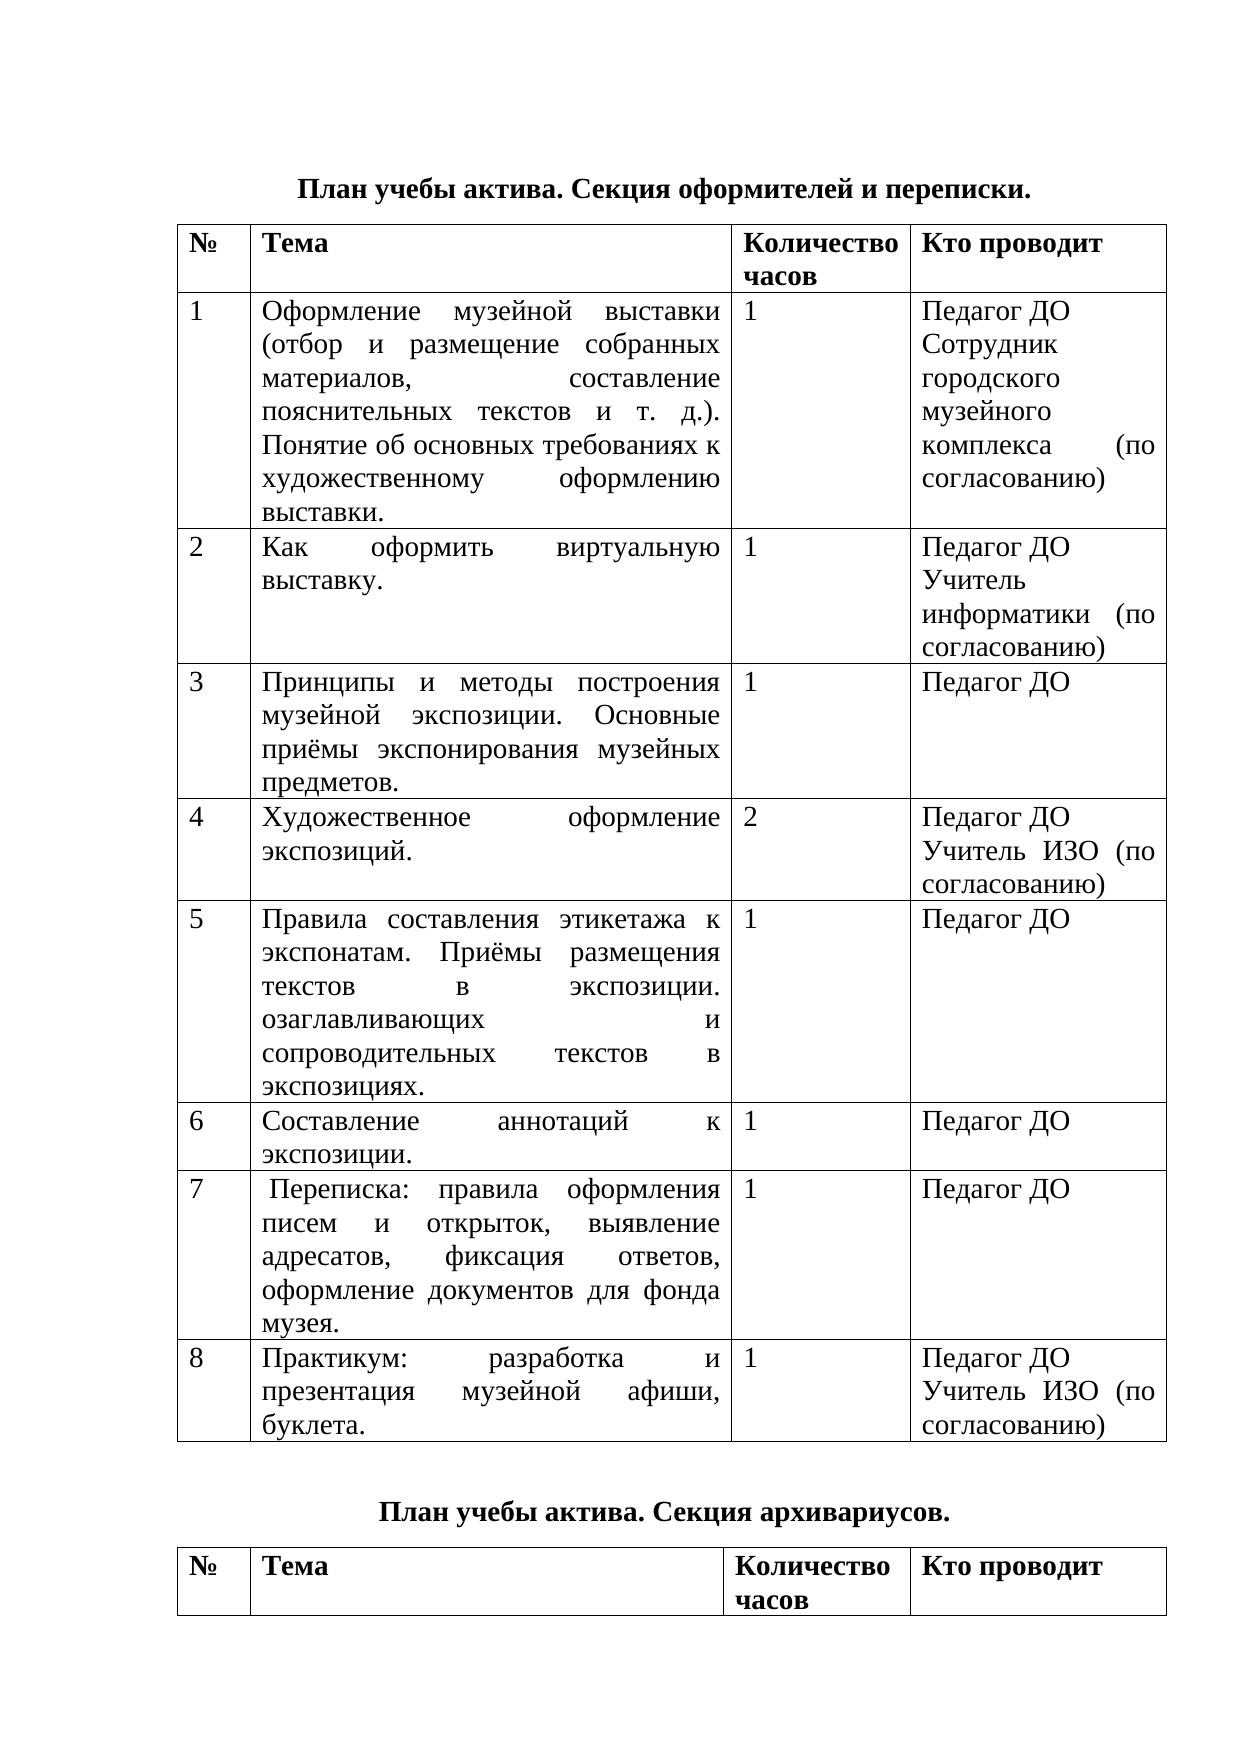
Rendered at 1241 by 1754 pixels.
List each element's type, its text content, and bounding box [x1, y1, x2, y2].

table_cell 1 [178, 293, 250, 528]
table_cell Педагог ДО Сотрудник городского музейного комплекса (по согласованию) [911, 293, 1166, 528]
table_cell Педагог ДО [911, 1171, 1166, 1339]
table_header Кто проводит [911, 1548, 1166, 1615]
table_cell 2 [732, 799, 910, 900]
table_cell 1 [732, 529, 910, 663]
table_cell 1 [732, 901, 910, 1102]
table_cell 3 [178, 664, 250, 798]
table_cell 1 [732, 664, 910, 798]
table_header Тема [251, 225, 731, 292]
table_header Количество часов [732, 225, 910, 292]
table_cell Педагог ДО Учитель ИЗО (по согласованию) [911, 1340, 1166, 1441]
table_header Количество часов [724, 1548, 910, 1615]
table_cell Педагог ДО [911, 664, 1166, 798]
table_cell Как оформить виртуальную выставку. [251, 529, 731, 663]
table_header № [178, 1548, 250, 1615]
table_cell Переписка: правила оформления писем и открыток, выявление адресатов, фиксация ответов, оформление документов для фонда музея. [251, 1171, 731, 1339]
table_cell Практикум: разработка и презентация музейной афиши, буклета. [251, 1340, 731, 1441]
text План учебы актива. Секция архивариусов. [177, 1494, 1152, 1528]
table_cell 1 [732, 1171, 910, 1339]
table_header № [178, 225, 250, 292]
table_cell 1 [732, 293, 910, 528]
table_cell Правила составления этикетажа к экспонатам. Приёмы размещения текстов в экспозиции. озаглавливающих и сопроводительных текстов в экспозициях. [251, 901, 731, 1102]
table_cell 1 [732, 1340, 910, 1441]
table_cell Педагог ДО Учитель информатики (по согласованию) [911, 529, 1166, 663]
table_cell Педагог ДО Учитель ИЗО (по согласованию) [911, 799, 1166, 900]
text План учебы актива. Секция оформителей и переписки. [177, 171, 1152, 204]
table_cell 6 [178, 1103, 250, 1170]
table_cell Педагог ДО [911, 1103, 1166, 1170]
table_cell 8 [178, 1340, 250, 1441]
table_cell 4 [178, 799, 250, 900]
table_cell Составление аннотаций к экспозиции. [251, 1103, 731, 1170]
table_cell 1 [732, 1103, 910, 1170]
table_header Кто проводит [911, 225, 1166, 292]
table_cell 7 [178, 1171, 250, 1339]
table_cell Принципы и методы построения музейной экспозиции. Основные приёмы экспонирования музейных предметов. [251, 664, 731, 798]
table_cell Педагог ДО [911, 901, 1166, 1102]
table_cell 2 [178, 529, 250, 663]
table_cell 5 [178, 901, 250, 1102]
table_header Тема [251, 1548, 723, 1615]
table_cell Художественное оформление экспозиций. [251, 799, 731, 900]
table_cell Оформление музейной выставки (отбор и размещение собранных материалов, составление пояснительных текстов и т. д.). Понятие об основных требованиях к художественному оформлению выставки. [251, 293, 731, 528]
